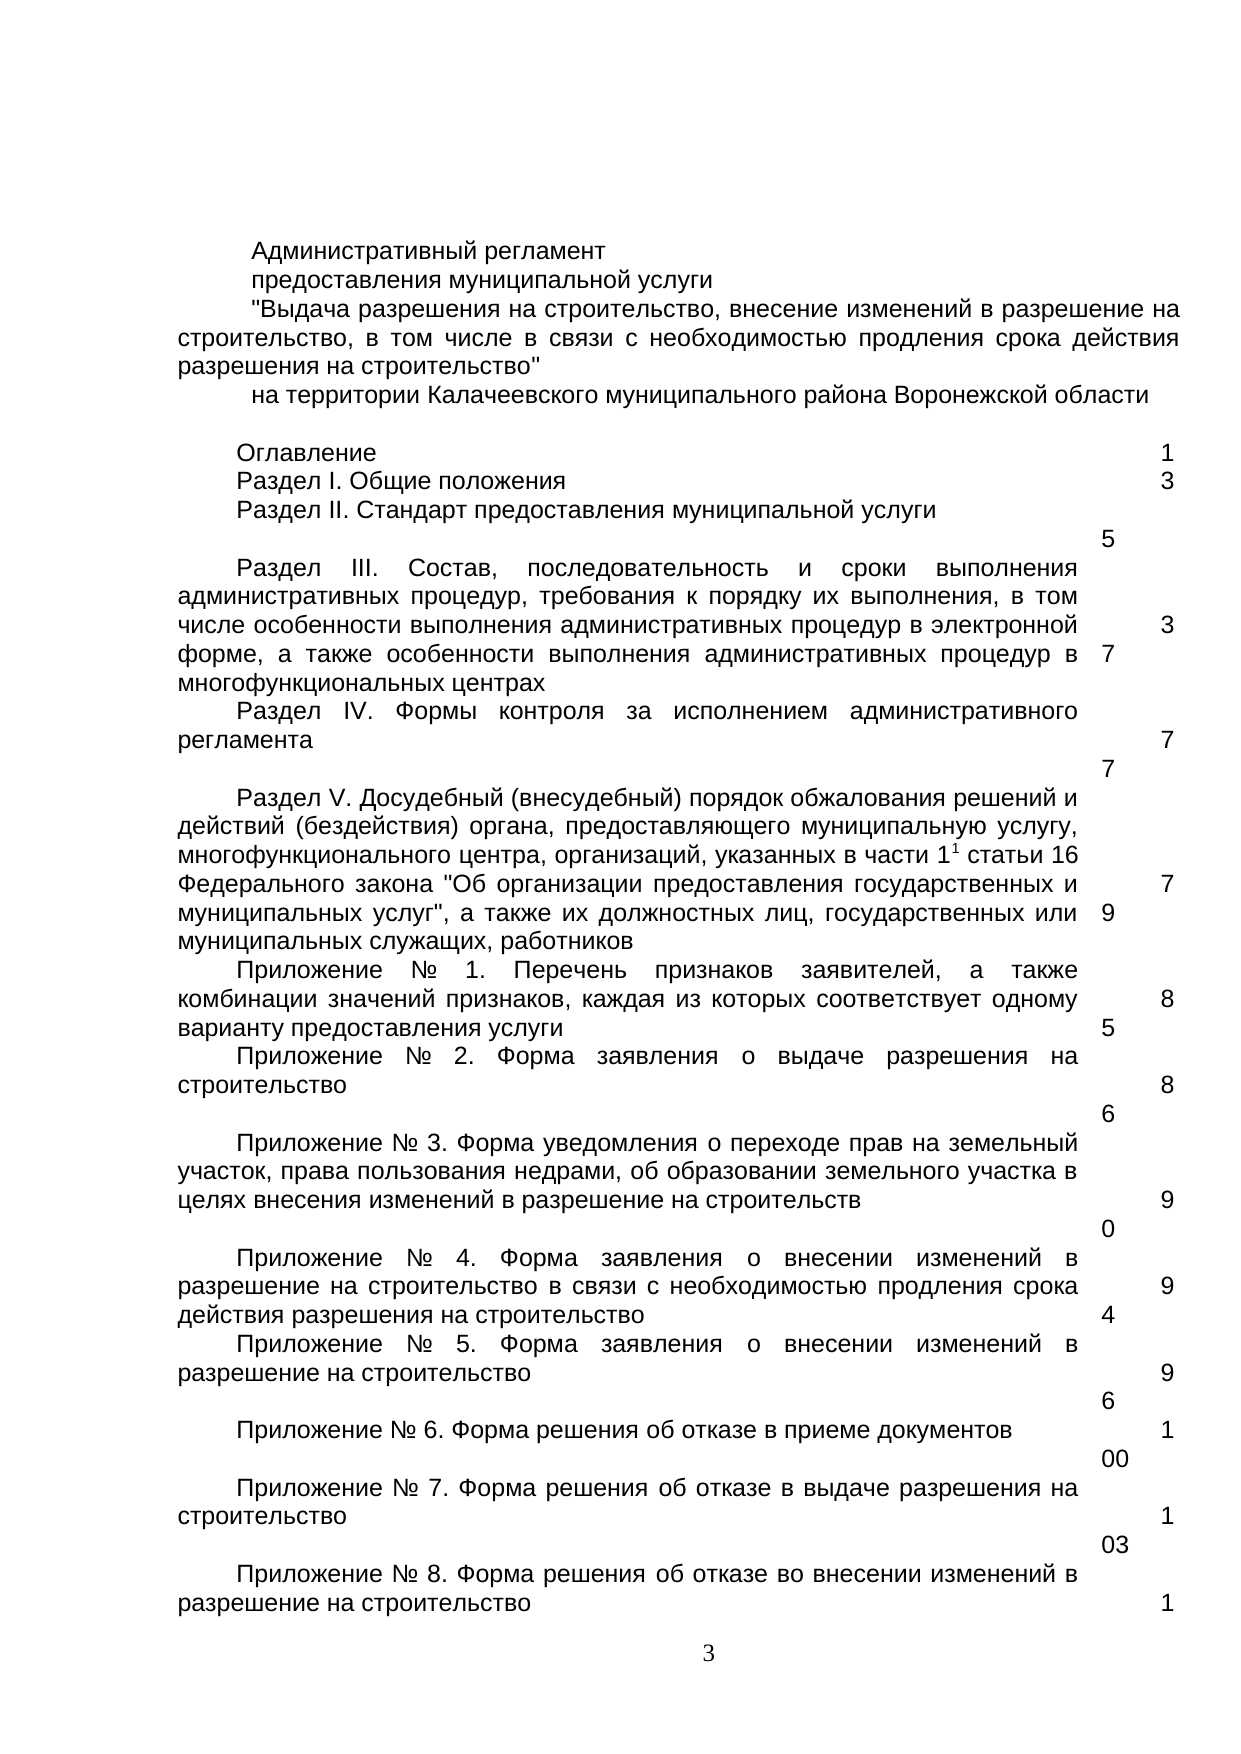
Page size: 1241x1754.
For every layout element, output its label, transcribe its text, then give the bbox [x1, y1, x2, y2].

table_cell 5 [1090, 495, 1192, 552]
table_cell 96 [1090, 1329, 1192, 1415]
text на территории Калачеевского муниципального района Воронежской области [177, 380, 1181, 409]
table_cell Приложение № 2. Форма заявления о выдаче разрешения на строительство [166, 1041, 1090, 1127]
table_cell 37 [1090, 553, 1192, 696]
table_cell 86 [1090, 1041, 1192, 1127]
table_cell 90 [1090, 1128, 1192, 1242]
text предоставления муниципальной услуги [177, 265, 1181, 294]
table_cell 3 [1090, 466, 1192, 495]
table_cell 100 [1090, 1415, 1192, 1472]
table_cell 77 [1090, 696, 1192, 782]
table_cell Раздел V. Досудебный (внесудебный) порядок обжалования решений и действий (бездействия) органа, предоставляющего муниципальную услугу, многофункционального центра, организаций, указанных в части 11 статьи 16 Федерального закона "Об организации предоставления государственных и муниципальных услуг", а также их должностных лиц, государственных или муниципальных служащих, работников [166, 783, 1090, 955]
table_cell 85 [1090, 955, 1192, 1041]
table_header Оглавление [166, 438, 1090, 466]
table_cell Приложение № 6. Форма решения об отказе в приеме документов [166, 1415, 1090, 1472]
table_cell 79 [1090, 783, 1192, 955]
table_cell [166, 1559, 1090, 1616]
table_header 1 [1090, 438, 1192, 466]
table_cell Приложение № 5. Форма заявления о внесении изменений в разрешение на строительство [166, 1329, 1090, 1415]
table_cell Раздел I. Общие положения [166, 466, 1090, 495]
table_cell 107 [1090, 1559, 1192, 1616]
table_cell Приложение № 4. Форма заявления о внесении изменений в разрешение на строительство в связи с необходимостью продления срока действия разрешения на строительство [166, 1243, 1090, 1329]
table_cell Раздел IV. Формы контроля за исполнением административного регламента [166, 696, 1090, 782]
table_cell 103 [1090, 1473, 1192, 1559]
table_cell Приложение № 7. Форма решения об отказе в выдаче разрешения на строительство [166, 1473, 1090, 1559]
table_cell Раздел III. Состав, последовательность и сроки выполнения административных процедур, требования к порядку их выполнения, в том числе особенности выполнения административных процедур в электронной форме, а также особенности выполнения административных процедур в многофункциональных центрах [166, 553, 1090, 696]
text Административный регламент [177, 236, 1181, 265]
table_cell Приложение № 3. Форма уведомления о переходе прав на земельный участок, права пользования недрами, об образовании земельного участка в целях внесения изменений в разрешение на строительств [166, 1128, 1090, 1242]
table_cell Раздел II. Стандарт предоставления муниципальной услуги [166, 495, 1090, 552]
text "Выдача разрешения на строительство, внесение изменений в разрешение на строительство, в том числе в связи с необходимостью продления срока действия разрешения на строительство" [177, 294, 1181, 380]
table_cell Приложение № 1. Перечень признаков заявителей, а также комбинации значений признаков, каждая из которых соответствует одному варианту предоставления услуги [166, 955, 1090, 1041]
table_cell 94 [1090, 1243, 1192, 1329]
